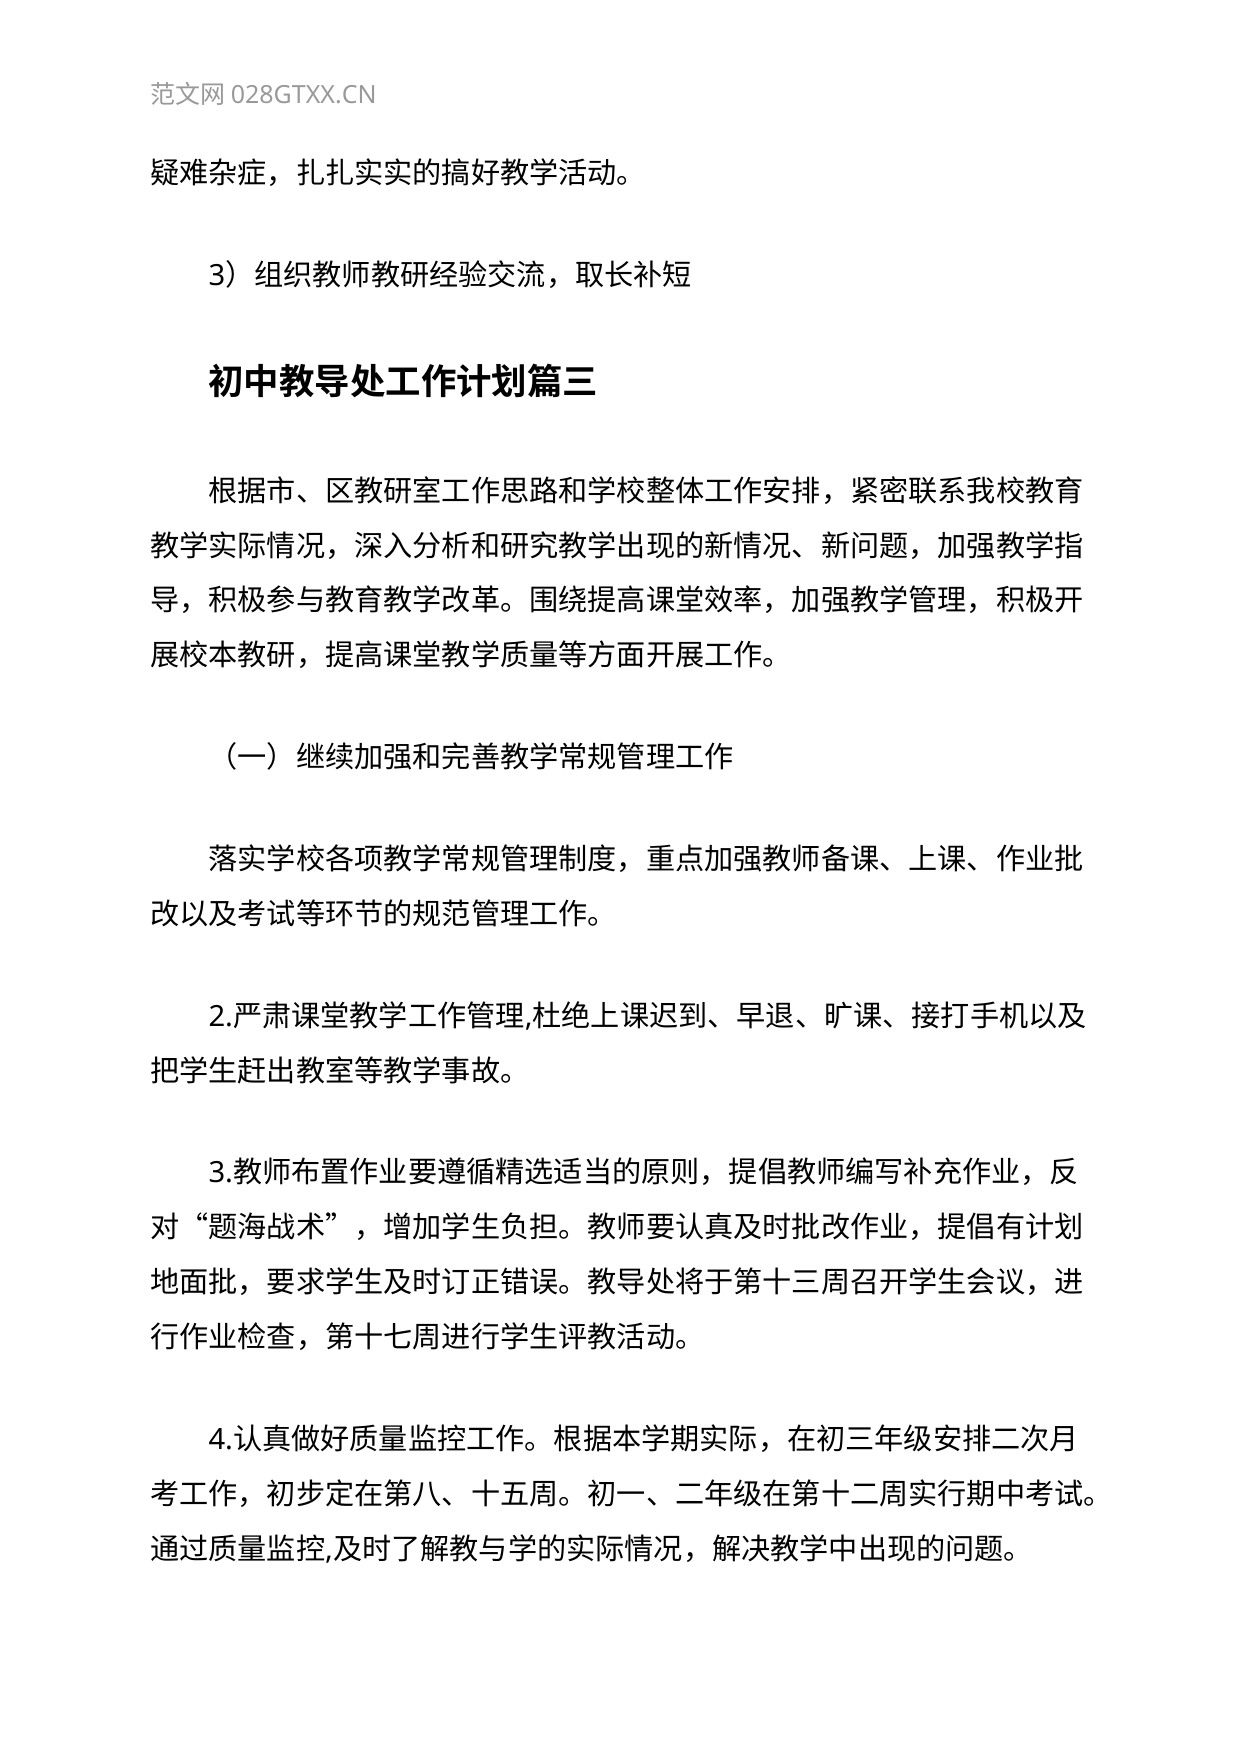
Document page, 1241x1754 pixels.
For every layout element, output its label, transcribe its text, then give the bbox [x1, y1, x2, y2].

text 3）组织教师教研经验交流，取长补短 [150, 252, 1090, 294]
text （一）继续加强和完善教学常规管理工作 [150, 734, 1090, 776]
text 4.认真做好质量监控工作。根据本学期实际，在初三年级安排二次月考工作，初步定在第八、十五周。初一、二年级在第十二周实行期中考试。通过质量监控,及时了解教与学的实际情况，解决教学中出现的问题。 [150, 1415, 1090, 1568]
text 落实学校各项教学常规管理制度，重点加强教师备课、上课、作业批改以及考试等环节的规范管理工作。 [150, 835, 1090, 933]
text 根据市、区教研室工作思路和学校整体工作安排，紧密联系我校教育教学实际情况，深入分析和研究教学出现的新情况、新问题，加强教学指导，积极参与教育教学改革。围绕提高课堂效率，加强教学管理，积极开展校本教研，提高课堂教学质量等方面开展工作。 [150, 467, 1090, 674]
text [150, 150, 1090, 192]
text 2.严肃课堂教学工作管理,杜绝上课迟到、早退、旷课、接打手机以及把学生赶出教室等教学事故。 [150, 992, 1090, 1089]
text 3.教师布置作业要遵循精选适当的原则，提倡教师编写补充作业，反对“题海战术”，增加学生负担。教师要认真及时批改作业，提倡有计划地面批，要求学生及时订正错误。教导处将于第十三周召开学生会议，进行作业检查，第十七周进行学生评教活动。 [150, 1149, 1090, 1356]
text 初中教导处工作计划篇三 [150, 354, 1090, 405]
